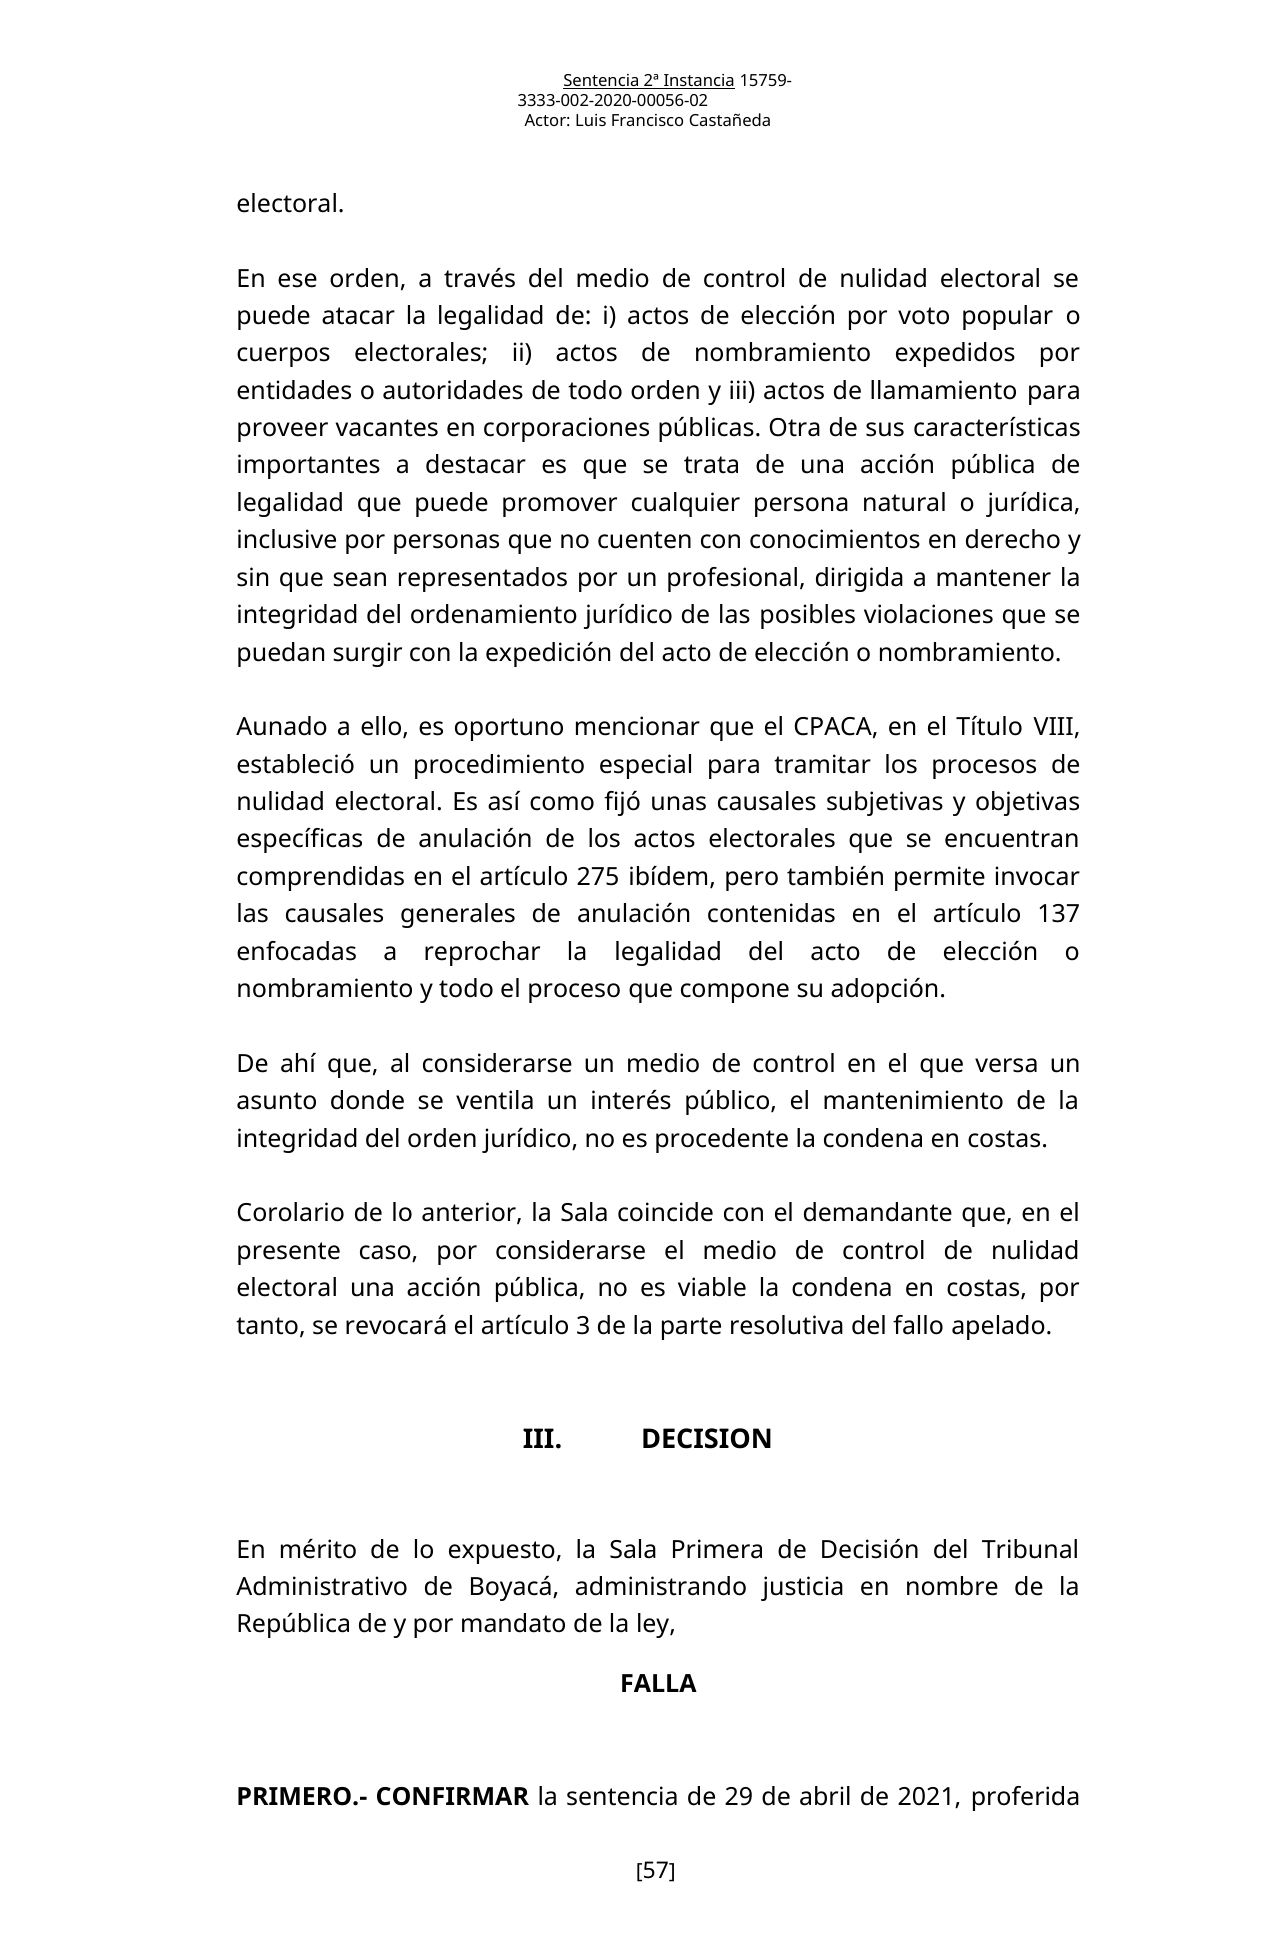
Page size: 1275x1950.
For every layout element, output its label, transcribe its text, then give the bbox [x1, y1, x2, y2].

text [236, 185, 1080, 219]
text En ese orden, a través del medio de control de nulidad electoral se puede atacar la legalidad de: i) actos de elección por voto popular o cuerpos electorales; ii) actos de nombramiento expedidos por entidades o autoridades de todo orden y iii) actos de llamamiento para proveer vacantes en corporaciones públicas. Otra de sus características importantes a destacar es que se trata de una acción pública de legalidad que puede promover cualquier persona natural o jurídica, inclusive por personas que no cuenten con conocimientos en derecho y sin que sean representados por un profesional, dirigida a mantener la integridad del ordenamiento jurídico de las posibles violaciones que se puedan surgir con la expedición del acto de elección o nombramiento. [236, 260, 1081, 668]
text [236, 1778, 1080, 1812]
text De ahí que, al considerarse un medio de control en el que versa un asunto donde se ventila un interés público, el mantenimiento de la integridad del orden jurídico, no es procedente la condena en costas. [236, 1046, 1080, 1154]
subtitle FALLA [400, 1666, 916, 1700]
subtitle DECISION [523, 1419, 1150, 1456]
text En mérito de lo expuesto, la Sala Primera de Decisión del Tribunal Administrativo de Boyacá, administrando justicia en nombre de la República de y por mandato de la ley, [236, 1531, 1080, 1640]
text Aunado a ello, es oportuno mencionar que el CPACA, en el Título VIII, estableció un procedimiento especial para tramitar los procesos de nulidad electoral. Es así como fijó unas causales subjetivas y objetivas específicas de anulación de los actos electorales que se encuentran comprendidas en el artículo 275 ibídem, pero también permite invocar las causales generales de anulación contenidas en el artículo 137 enfocadas a reprochar la legalidad del acto de elección o nombramiento y todo el proceso que compone su adopción. [236, 709, 1080, 1005]
text Corolario de lo anterior, la Sala coincide con el demandante que, en el presente caso, por considerarse el medio de control de nulidad electoral una acción pública, no es viable la condena en costas, por tanto, se revocará el artículo 3 de la parte resolutiva del fallo apelado. [236, 1195, 1080, 1341]
